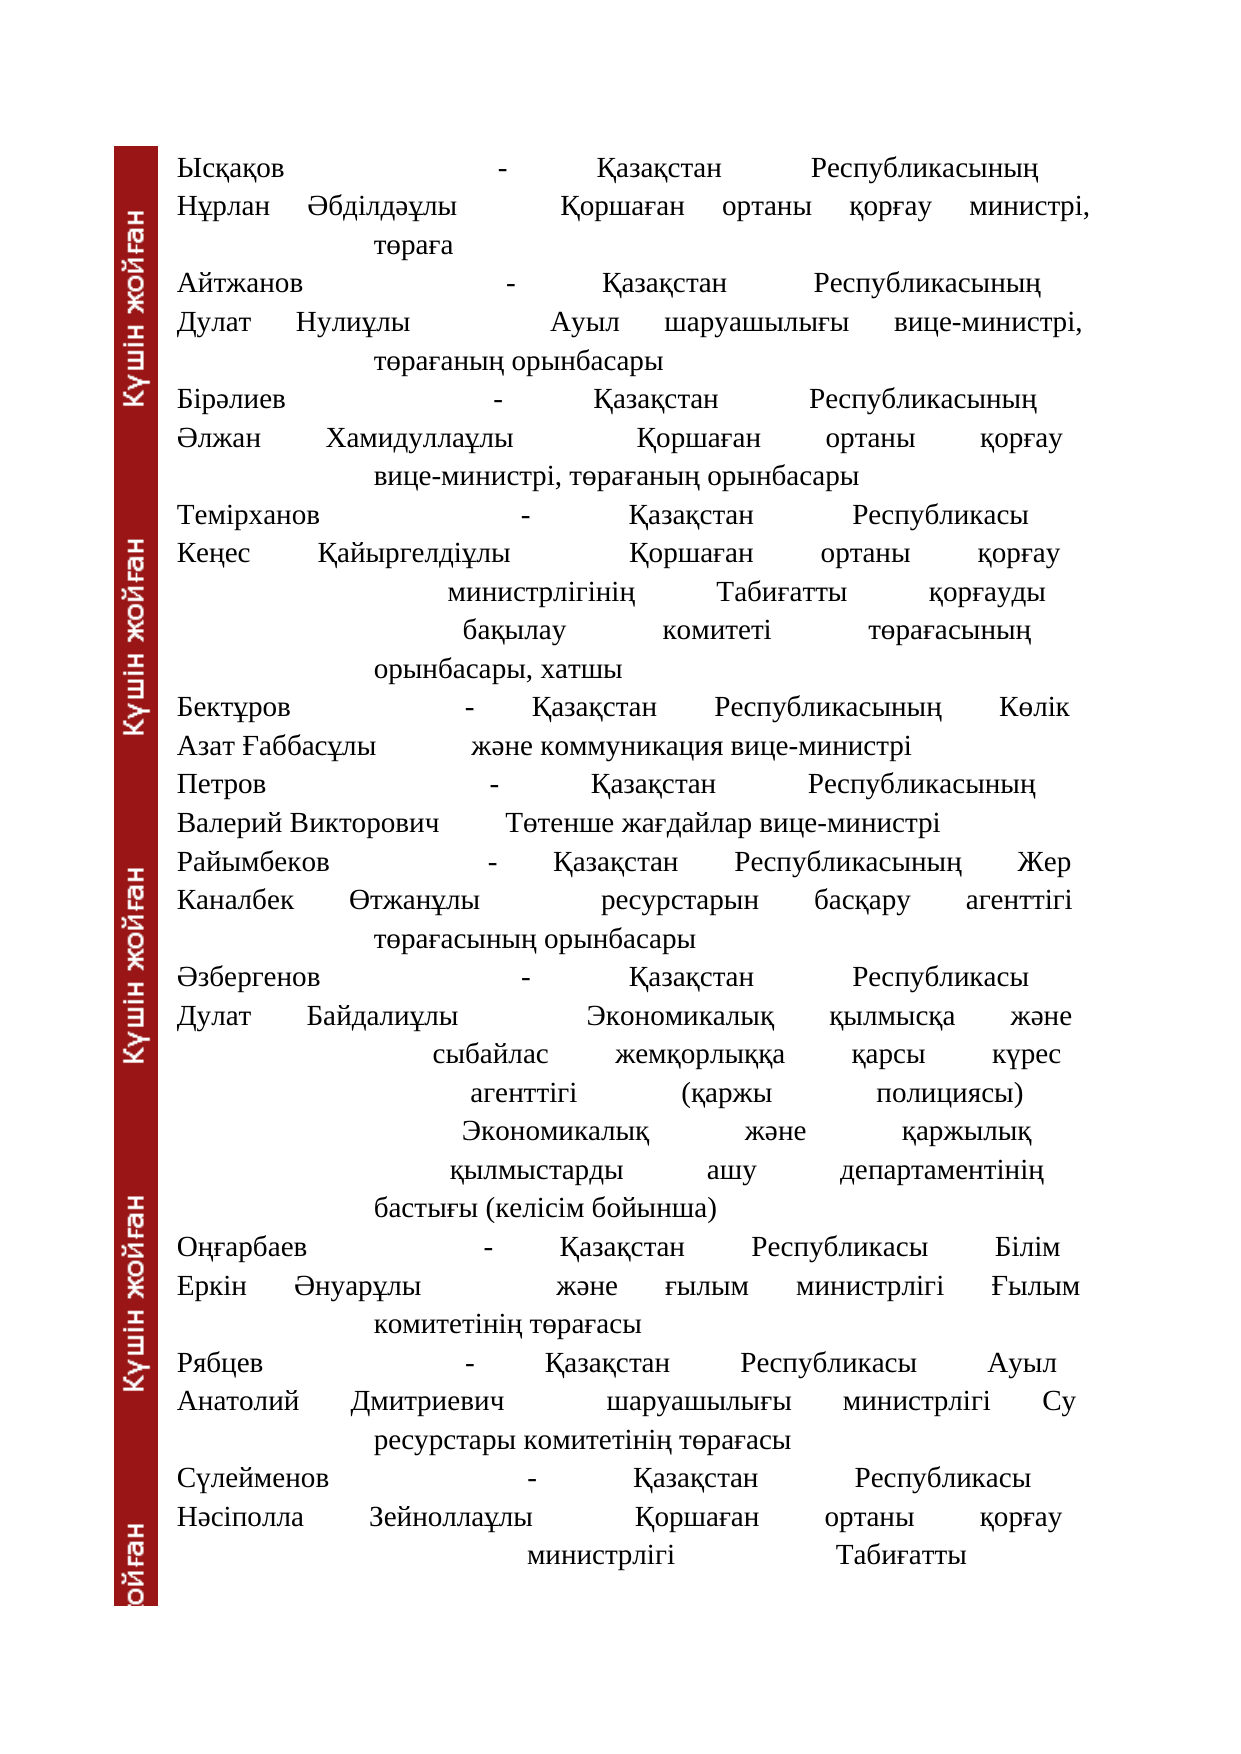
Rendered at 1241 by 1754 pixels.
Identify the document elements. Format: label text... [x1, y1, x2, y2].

picture [114, 492, 158, 497]
picture [114, 1340, 158, 1345]
picture [114, 1455, 158, 1460]
text Оңғарбаев - Қазақстан Республикасы Білім Еркін Әнуарұлы және ғылым министрлігі Ғылым комитетінің төрағасы [112, 1229, 1128, 1340]
text Бектұров - Қазақстан Республикасының Көлік Азат Ғаббасұлы және коммуникация вице-министрі [112, 689, 1128, 762]
picture [114, 1224, 158, 1229]
text Ысқақов - Қазақстан Республикасының Нұрлан Әбділдәұлы Қоршаған ортаны қорғау министрі, төраға [112, 150, 1128, 261]
picture [114, 684, 158, 689]
text Бірәлиев - Қазақстан Республикасының Әлжан Хамидуллаұлы Қоршаған ортаны қорғау вице-министрі, төрағаның орынбасары [112, 381, 1128, 492]
picture [114, 954, 158, 959]
picture [114, 376, 158, 381]
picture [114, 261, 158, 266]
text Айтжанов - Қазақстан Республикасының Дулат Нулиұлы Ауыл шаруашылығы вице-министрі, төрағаның орынбасары [112, 266, 1128, 376]
picture [114, 839, 158, 844]
text Райымбеков - Қазақстан Республикасының Жер Каналбек Өтжанұлы ресурстарын басқару агенттігі төрағасының орынбасары [112, 844, 1128, 954]
picture [114, 762, 158, 767]
text Петров - Қазақстан Республикасының Валерий Викторович Төтенше жағдайлар вице-министрі [112, 767, 1128, 839]
text Темірханов - Қазақстан Республикасы Кеңес Қайыргелдіұлы Қоршаған ортаны қорғау министрлігінің Табиғатты қорғауды бақылау комитеті төрағасының орынбасары, хатшы [112, 497, 1128, 684]
picture [114, 1571, 158, 1606]
text Әзбергенов - Қазақстан Республикасы Дулат Байдалиұлы Экономикалық қылмысқа және сыбайлас жемқорлыққа қарсы күрес агенттігі (қаржы полициясы) Экономикалық және қаржылық қылмыстарды ашу департаментінің бастығы (келісім бойынша) [112, 959, 1128, 1224]
picture [114, 146, 158, 150]
text Рябцев - Қазақстан Республикасы Ауыл Анатолий Дмитриевич шаруашылығы министрлігі Су ресурстары комитетінің төрағасы [112, 1345, 1128, 1455]
text Сүлейменов - Қазақстан Республикасы Нәсіполла Зейноллаұлы Қоршаған ортаны қорғау министрлігі Табиғатты қорғауды бақылау комитетінің төрағасы [112, 1460, 1128, 1571]
